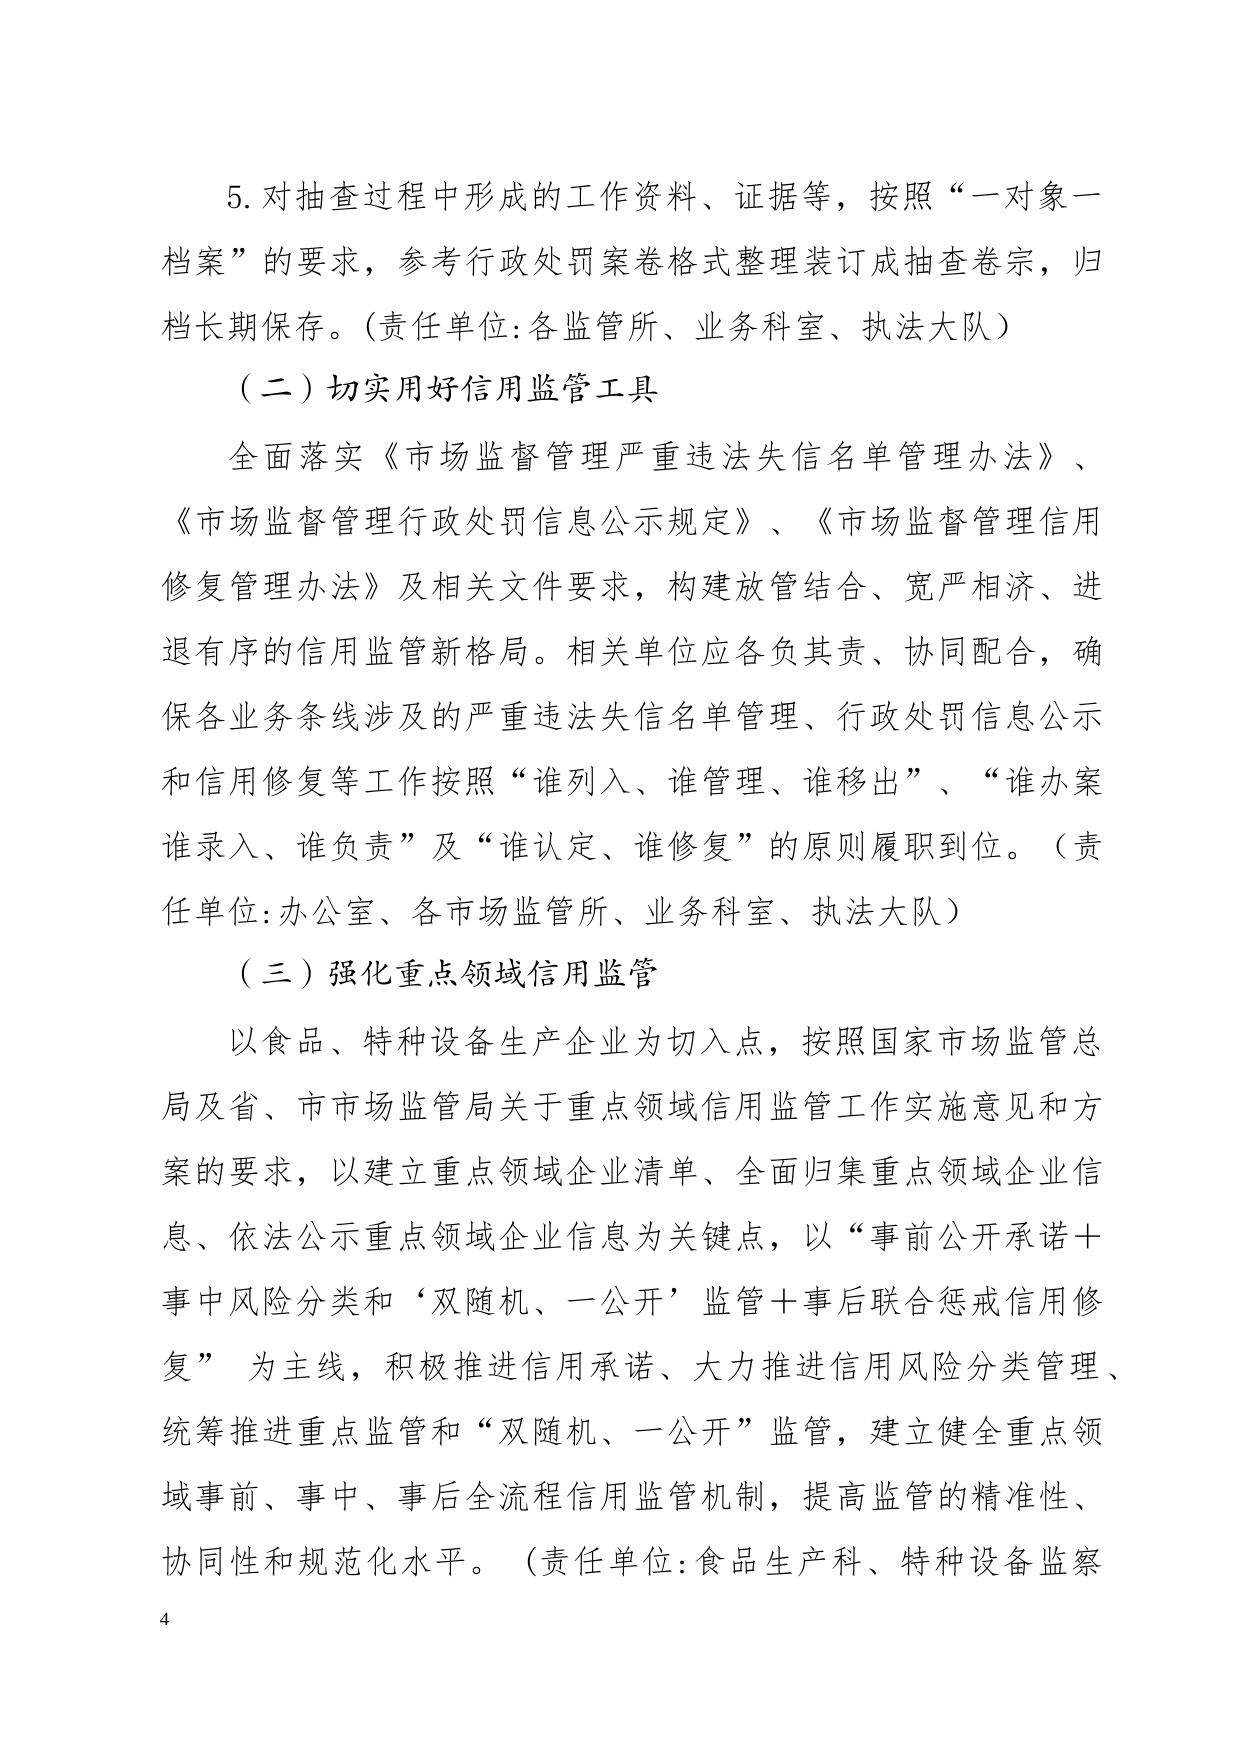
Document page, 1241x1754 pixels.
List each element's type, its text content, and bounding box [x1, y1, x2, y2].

text （二）切实用好信用监管工具 [159, 357, 1104, 422]
text 5.对抽查过程中形成的工作资料、证据等，按照“一对象一档案”的要求，参考行政处罚案卷格式整理装订成抽查卷宗，归档长期保存。(责任单位:各监管所、业务科室、执法大队） [159, 162, 1104, 357]
text 全面落实《市场监督管理严重违法失信名单管理办法》、《市场监督管理行政处罚信息公示规定》、《市场监督管理信用修复管理办法》及相关文件要求，构建放管结合、宽严相济、进退有序的信用监管新格局。相关单位应各负其责、协同配合，确保各业务条线涉及的严重违法失信名单管理、行政处罚信息公示和信用修复等工作按照“谁列入、谁管理、谁移出”、“谁办案、谁录入、谁负责”及“谁认定、谁修复”的原则履职到位。（责任单位:办公室、各市场监管所、业务科室、执法大队） [159, 422, 1104, 942]
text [159, 1007, 1104, 1592]
text （三）强化重点领域信用监管 [159, 942, 1104, 1007]
